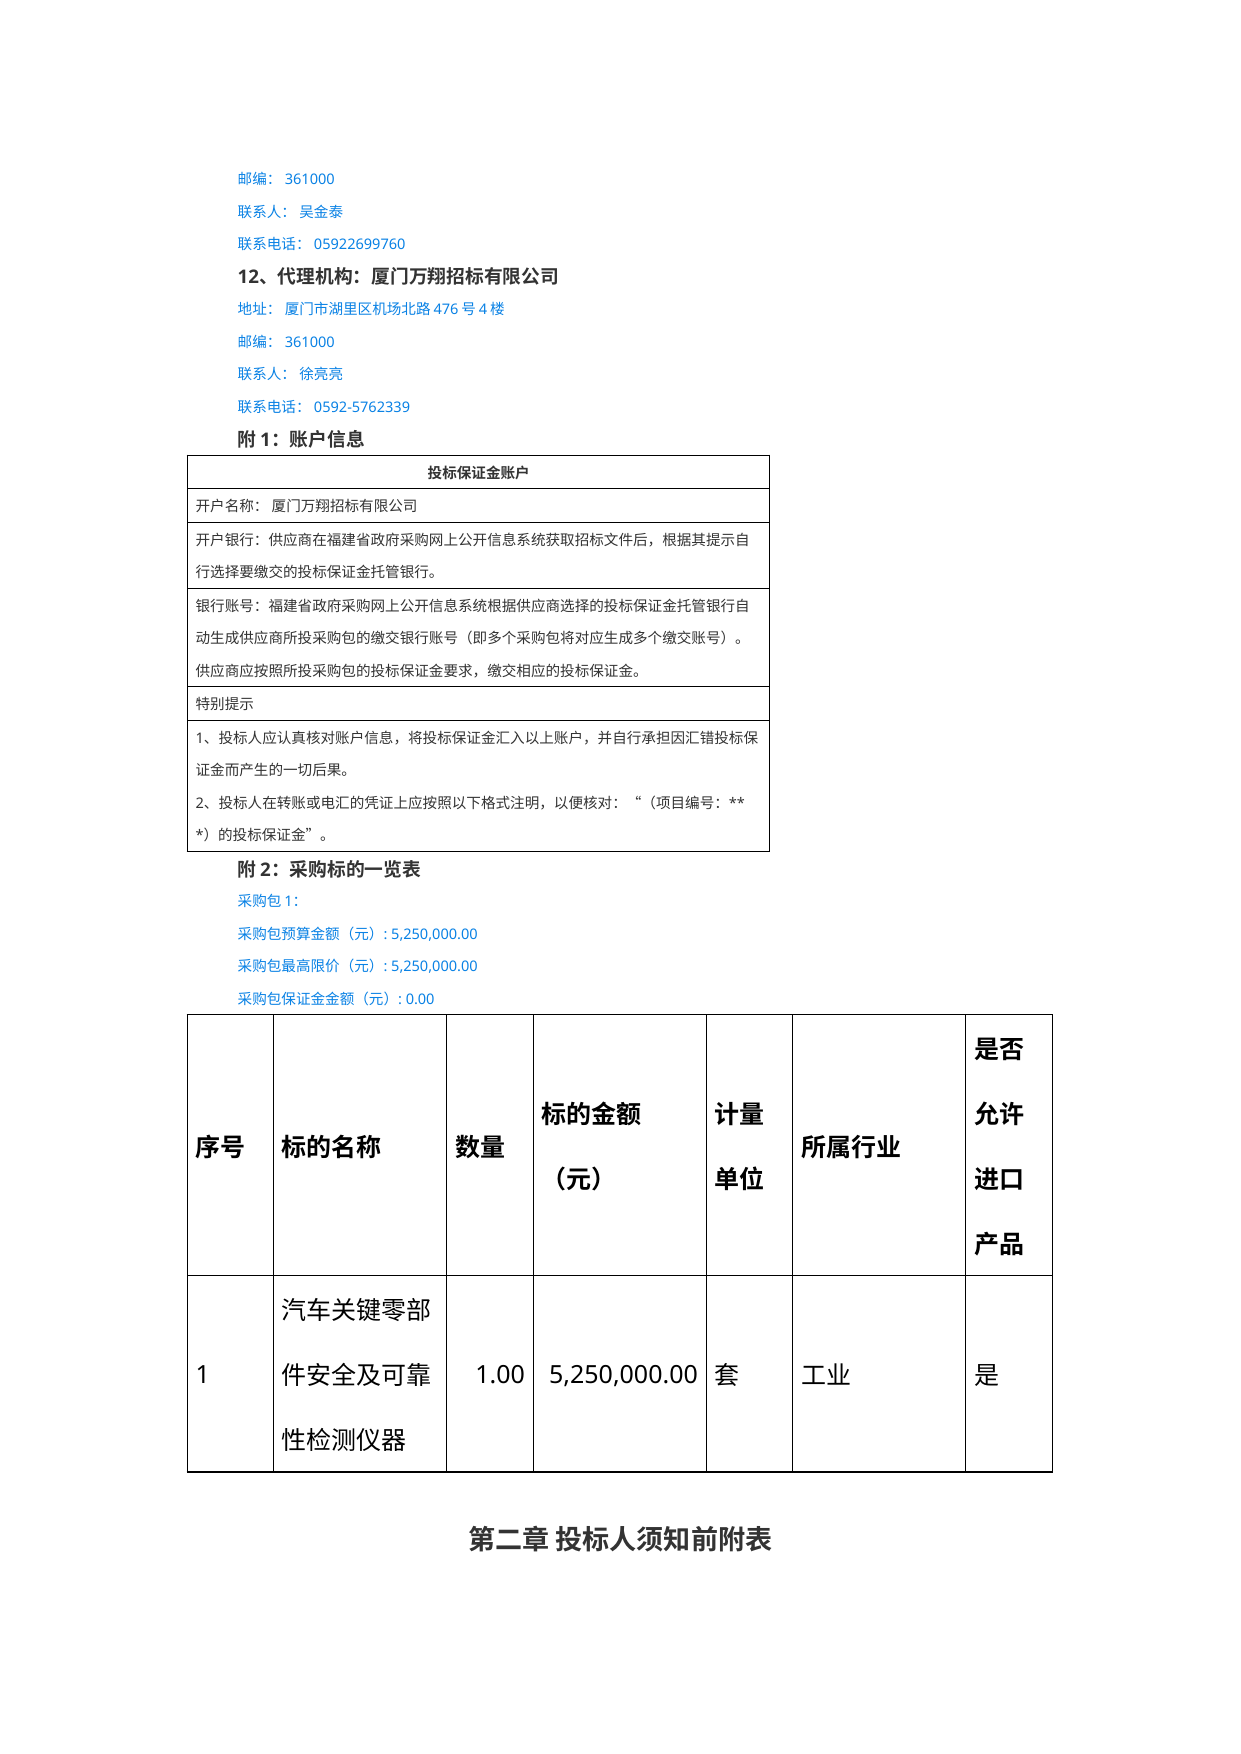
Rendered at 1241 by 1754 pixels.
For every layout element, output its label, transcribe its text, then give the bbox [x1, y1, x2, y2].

table_header 投标保证金账户 [188, 456, 769, 488]
text 附2：采购标的一览表 [187, 852, 1053, 884]
text 联系人： 徐亮亮 [187, 357, 1053, 389]
text 采购包预算金额（元）: 5,250,000.00 [187, 917, 1053, 949]
text 采购包保证金金额（元）: 0.00 [187, 982, 1053, 1014]
table_cell 开户名称： 厦门万翔招标有限公司 [188, 489, 769, 522]
text 采购包最高限价（元）: 5,250,000.00 [187, 949, 1053, 982]
table_header 计量单位 [707, 1015, 792, 1275]
text 联系电话： 0592-5762339 [187, 389, 1053, 422]
text 12、代理机构：厦门万翔招标有限公司 [187, 259, 1053, 292]
table_header 是否允许进口产品 [966, 1015, 1052, 1275]
table_cell 5,250,000.00 [534, 1276, 706, 1471]
table_header 标的名称 [274, 1015, 446, 1275]
table_header 所属行业 [793, 1015, 965, 1275]
table_cell 汽车关键零部件安全及可靠性检测仪器 [274, 1276, 446, 1471]
table_header 数量 [447, 1015, 533, 1275]
table_cell 特别提示 [188, 687, 769, 720]
text 地址： 厦门市湖里区机场北路476号4楼 [187, 292, 1053, 324]
table_header 标的金额 （元） [534, 1015, 706, 1275]
table_header 序号 [188, 1015, 273, 1275]
table_cell 1.00 [447, 1276, 533, 1471]
table_cell 银行账号：福建省政府采购网上公开信息系统根据供应商选择的投标保证金托管银行自动生成供应商所投采购包的缴交银行账号（即多个采购包将对应生成多个缴交账号）。供应商应按照所投采购包的投标保证金要求，缴交相应的投标保证金。 [188, 589, 769, 686]
table_cell 套 [707, 1276, 792, 1471]
table_cell 工业 [793, 1276, 965, 1471]
text 第二章 投标人须知前附表 [187, 1505, 1053, 1570]
text 联系人： 吴金泰 [187, 194, 1053, 227]
table_cell 1 [188, 1276, 273, 1471]
text 联系电话： 05922699760 [187, 227, 1053, 259]
table_cell 开户银行：供应商在福建省政府采购网上公开信息系统获取招标文件后，根据其提示自行选择要缴交的投标保证金托管银行。 [188, 523, 769, 588]
table_cell 是 [966, 1276, 1052, 1471]
text 采购包1： [187, 884, 1053, 917]
text 邮编： 361000 [187, 324, 1053, 357]
table_cell 1、投标人应认真核对账户信息，将投标保证金汇入以上账户，并自行承担因汇错投标保证金而产生的一切后果。 2、投标人在转账或电汇的凭证上应按照以下格式注明，以便核对：“（项目编号：***）的投标保证金”。 [188, 721, 769, 851]
text 附1：账户信息 [187, 422, 1053, 454]
text 邮编： 361000 [187, 162, 1053, 194]
